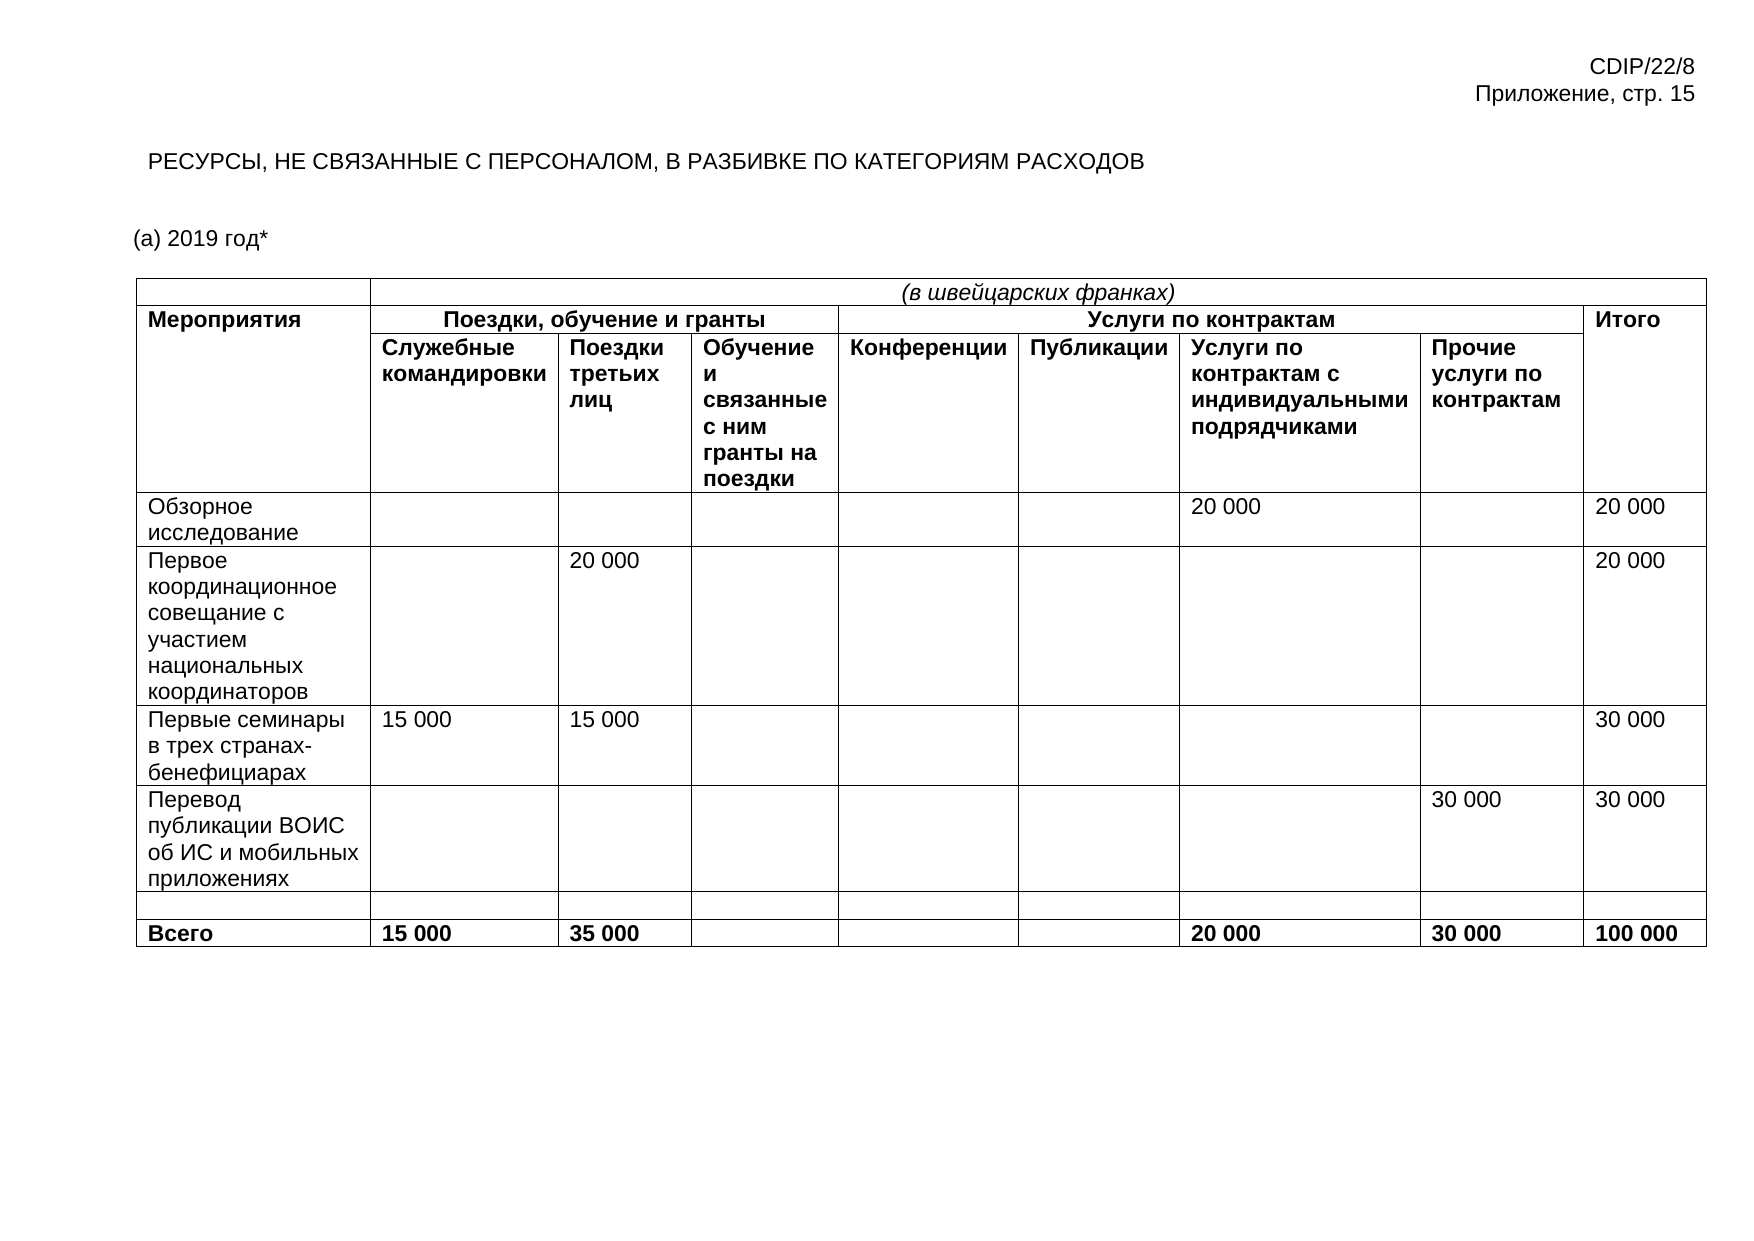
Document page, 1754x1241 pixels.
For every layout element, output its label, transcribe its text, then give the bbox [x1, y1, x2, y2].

table_cell [1421, 493, 1583, 546]
table_cell [1584, 892, 1706, 919]
table_cell Услуги по контрактам [839, 306, 1583, 333]
table_cell [371, 493, 558, 546]
table_cell Обучение и связанные с ним гранты на поездки [692, 334, 838, 492]
table_cell [1019, 920, 1179, 946]
text (a) 2019 год* [133, 225, 1695, 251]
table_cell 30 000 [1421, 786, 1583, 891]
table_cell 30 000 [1584, 786, 1706, 891]
table_cell [559, 493, 691, 546]
table_cell [1180, 706, 1420, 785]
table_cell [839, 920, 1018, 946]
table_cell 100 000 [1584, 920, 1706, 946]
table_cell [1019, 547, 1179, 705]
table_cell 15 000 [559, 706, 691, 785]
table_cell [371, 547, 558, 705]
table_cell [692, 786, 838, 891]
table_cell Мероприятия [137, 306, 370, 492]
table_cell [1019, 786, 1179, 891]
table_cell Обзорное исследование [137, 493, 370, 546]
text РЕСУРСЫ, НЕ СВЯЗАННЫЕ С ПЕРСОНАЛОМ, В РАЗБИВКЕ ПО КАТЕГОРИЯМ РАСХОДОВ [148, 148, 1695, 174]
table_cell 20 000 [1180, 493, 1420, 546]
table_cell [1019, 493, 1179, 546]
table_cell Итого [1584, 306, 1706, 492]
table_cell [692, 920, 838, 946]
table_cell 20 000 [1180, 920, 1420, 946]
table_cell Поездки, обучение и гранты [371, 306, 838, 333]
table_cell [1421, 547, 1583, 705]
table_cell 15 000 [371, 706, 558, 785]
table_cell [692, 547, 838, 705]
table_cell [692, 892, 838, 919]
table_cell Конференции [839, 334, 1018, 492]
table_header [137, 279, 370, 305]
table_cell 15 000 [371, 920, 558, 946]
table_cell [839, 706, 1018, 785]
table_cell Первое координационное совещание с участием национальных координаторов [137, 547, 370, 705]
table_cell [371, 892, 558, 919]
table_cell 30 000 [1584, 706, 1706, 785]
table_cell [559, 892, 691, 919]
table_cell 20 000 [1584, 547, 1706, 705]
table_cell 20 000 [1584, 493, 1706, 546]
table_cell Служебные командировки [371, 334, 558, 492]
table_cell [371, 786, 558, 891]
table_cell [1180, 547, 1420, 705]
table_cell Поездки третьих лиц [559, 334, 691, 492]
table_cell [1180, 786, 1420, 891]
table_cell Публикации [1019, 334, 1179, 492]
table_cell [692, 493, 838, 546]
table_cell 20 000 [559, 547, 691, 705]
table_cell [1421, 706, 1583, 785]
table_cell [1180, 892, 1420, 919]
table_cell Всего [137, 920, 370, 946]
table_cell Перевод публикации ВОИС об ИС и мобильных приложениях [137, 786, 370, 891]
table_cell [1019, 706, 1179, 785]
table_cell 35 000 [559, 920, 691, 946]
table_cell Первые семинары в трех странах-бенефициарах [137, 706, 370, 785]
table_cell [692, 706, 838, 785]
table_cell [559, 786, 691, 891]
table_cell [137, 892, 370, 919]
table_cell 30 000 [1421, 920, 1583, 946]
table_cell Прочие услуги по контрактам [1421, 334, 1583, 492]
table_cell [839, 493, 1018, 546]
table_cell Услуги по контрактам с индивидуальными подрядчиками [1180, 334, 1420, 492]
table_cell [1421, 892, 1583, 919]
table_cell [839, 892, 1018, 919]
table_header (в швейцарских франках) [371, 279, 1706, 305]
table_cell [839, 786, 1018, 891]
table_cell [839, 547, 1018, 705]
table_cell [1019, 892, 1179, 919]
